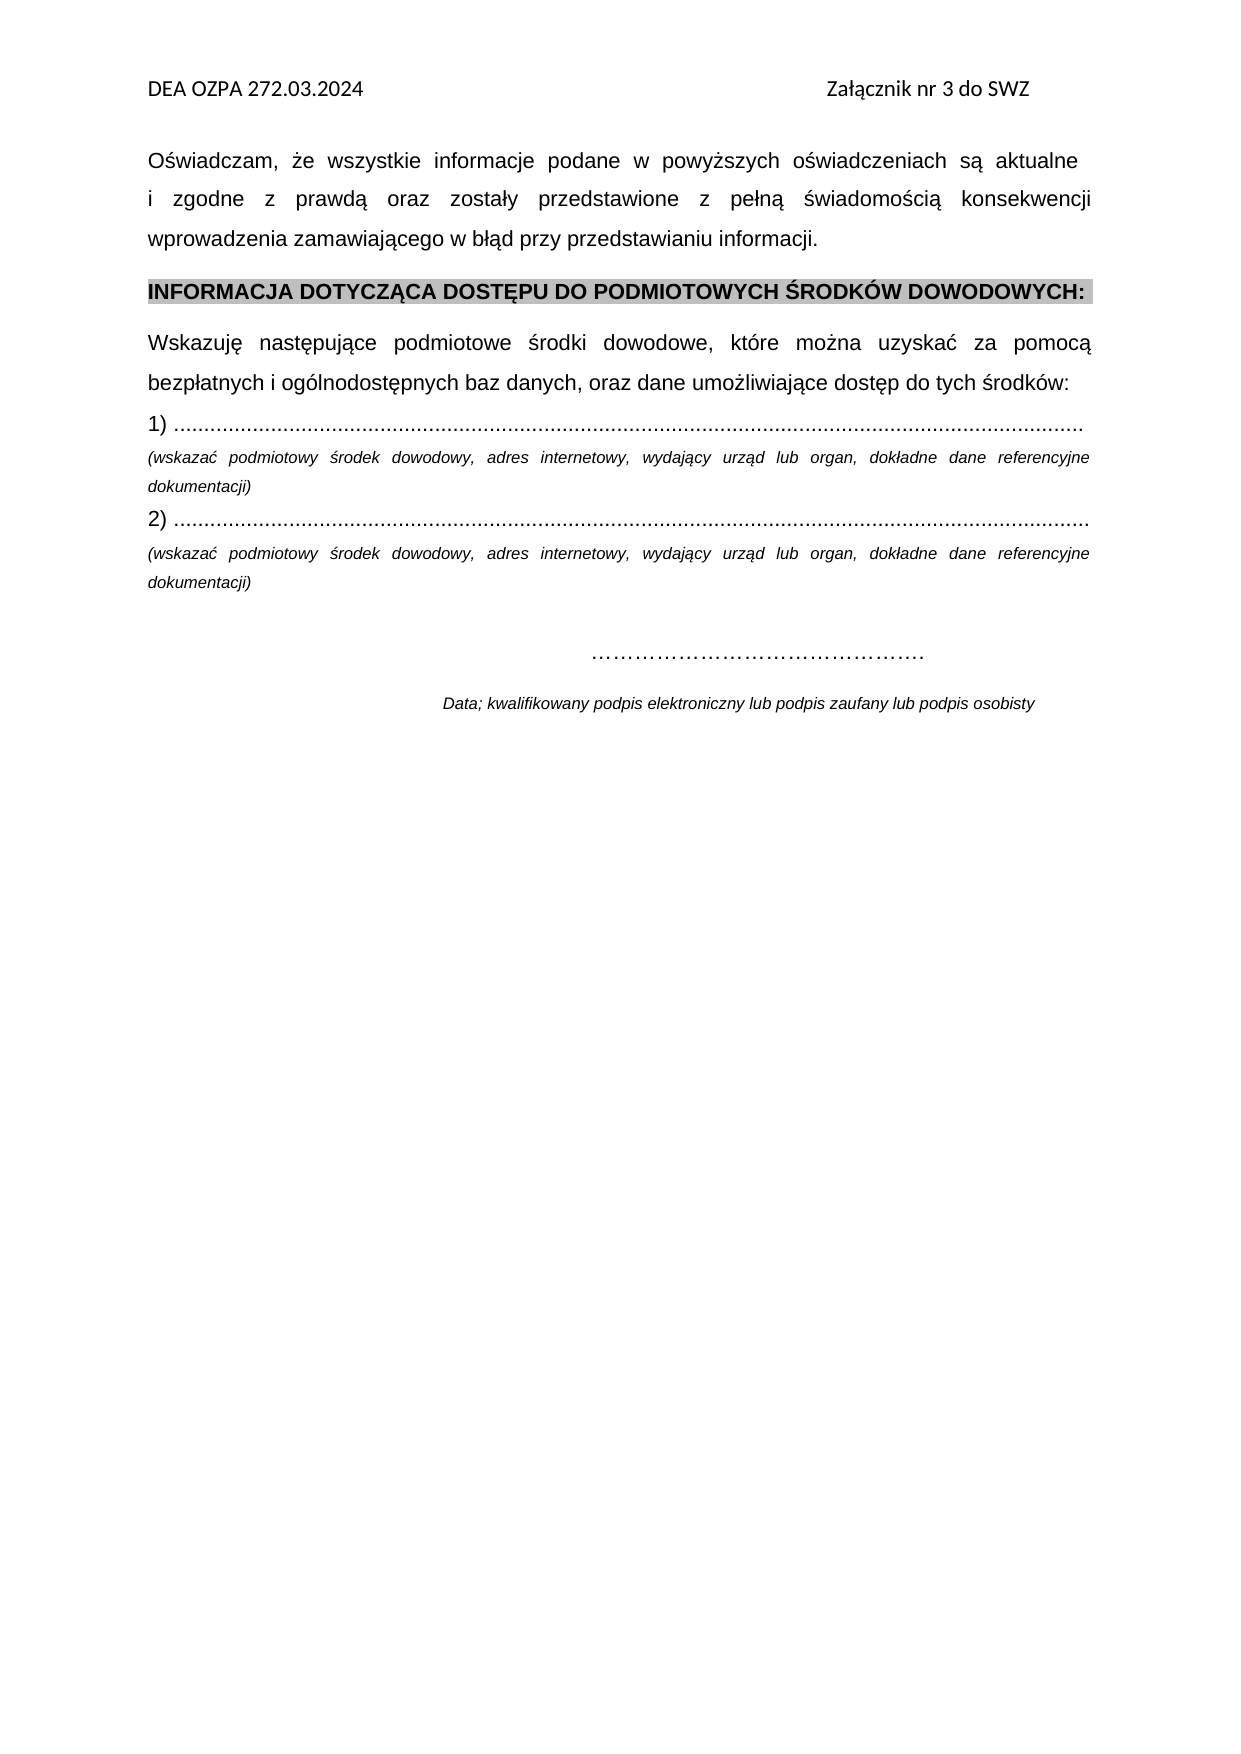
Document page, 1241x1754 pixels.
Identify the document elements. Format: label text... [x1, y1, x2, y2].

text Wskazuję następujące podmiotowe środki dowodowe, które można uzyskać za pomocą bezpłatnych i ogólnodostępnych baz danych, oraz dane umożliwiające dostęp do tych środków: [148, 329, 1093, 397]
text 1) ...................................................................................................................................................... [148, 411, 1093, 436]
text INFORMACJA DOTYCZĄCA DOSTĘPU DO PODMIOTOWYCH ŚRODKÓW DOWODOWYCH: [148, 279, 1093, 304]
text 2) ....................................................................................................................................................... [148, 506, 1093, 531]
text ………………………………………. [148, 639, 1093, 664]
text (wskazać podmiotowy środek dowodowy, adres internetowy, wydający urząd lub organ, dokładne dane referencyjne dokumentacji) [148, 544, 1093, 592]
text (wskazać podmiotowy środek dowodowy, adres internetowy, wydający urząd lub organ, dokładne dane referencyjne dokumentacji) [148, 448, 1093, 496]
text Oświadczam, że wszystkie informacje podane w powyższych oświadczeniach są aktualne i zgodne z prawdą oraz zostały przedstawione z pełną świadomością konsekwencji wprowadzenia zamawiającego w błąd przy przedstawianiu informacji. [148, 148, 1093, 253]
text Data; kwalifikowany podpis elektroniczny lub podpis zaufany lub podpis osobisty [148, 693, 1093, 713]
